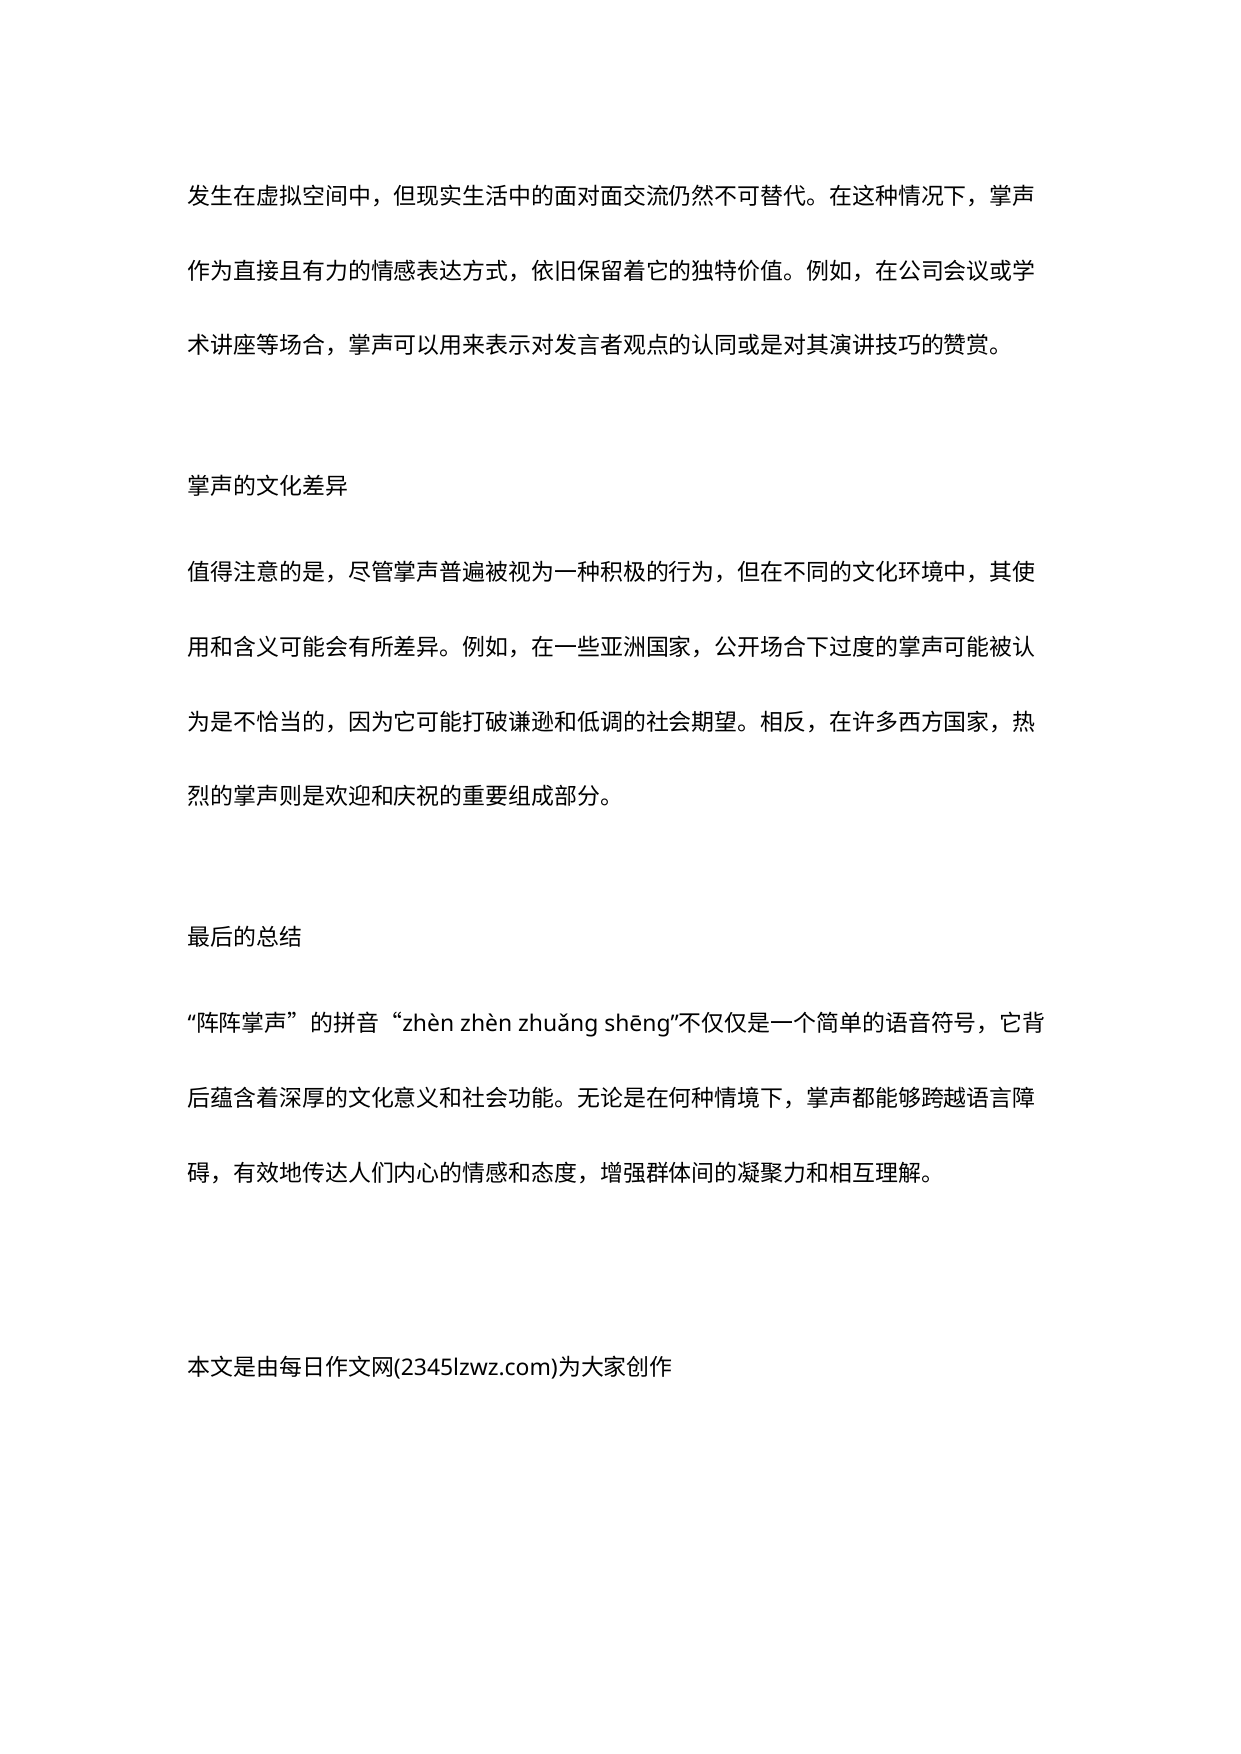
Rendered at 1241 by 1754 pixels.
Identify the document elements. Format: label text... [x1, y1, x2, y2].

text 值得注意的是，尽管掌声普遍被视为一种积极的行为，但在不同的文化环境中，其使用和含义可能会有所差异。例如，在一些亚洲国家，公开场合下过度的掌声可能被认为是不恰当的，因为它可能打破谦逊和低调的社会期望。相反，在许多西方国家，热烈的掌声则是欢迎和庆祝的重要组成部分。 [187, 538, 1053, 827]
text “阵阵掌声”的拼音“zhèn zhèn zhuǎng shēng”不仅仅是一个简单的语音符号，它背后蕴含着深厚的文化意义和社会功能。无论是在何种情境下，掌声都能够跨越语言障碍，有效地传达人们内心的情感和态度，增强群体间的凝聚力和相互理解。 [187, 989, 1053, 1204]
text 掌声的文化差异 [187, 452, 1053, 517]
text 最后的总结 [187, 903, 1053, 968]
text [187, 162, 1053, 376]
text 本文是由每日作文网(2345lzwz.com)为大家创作 [187, 1333, 1053, 1398]
